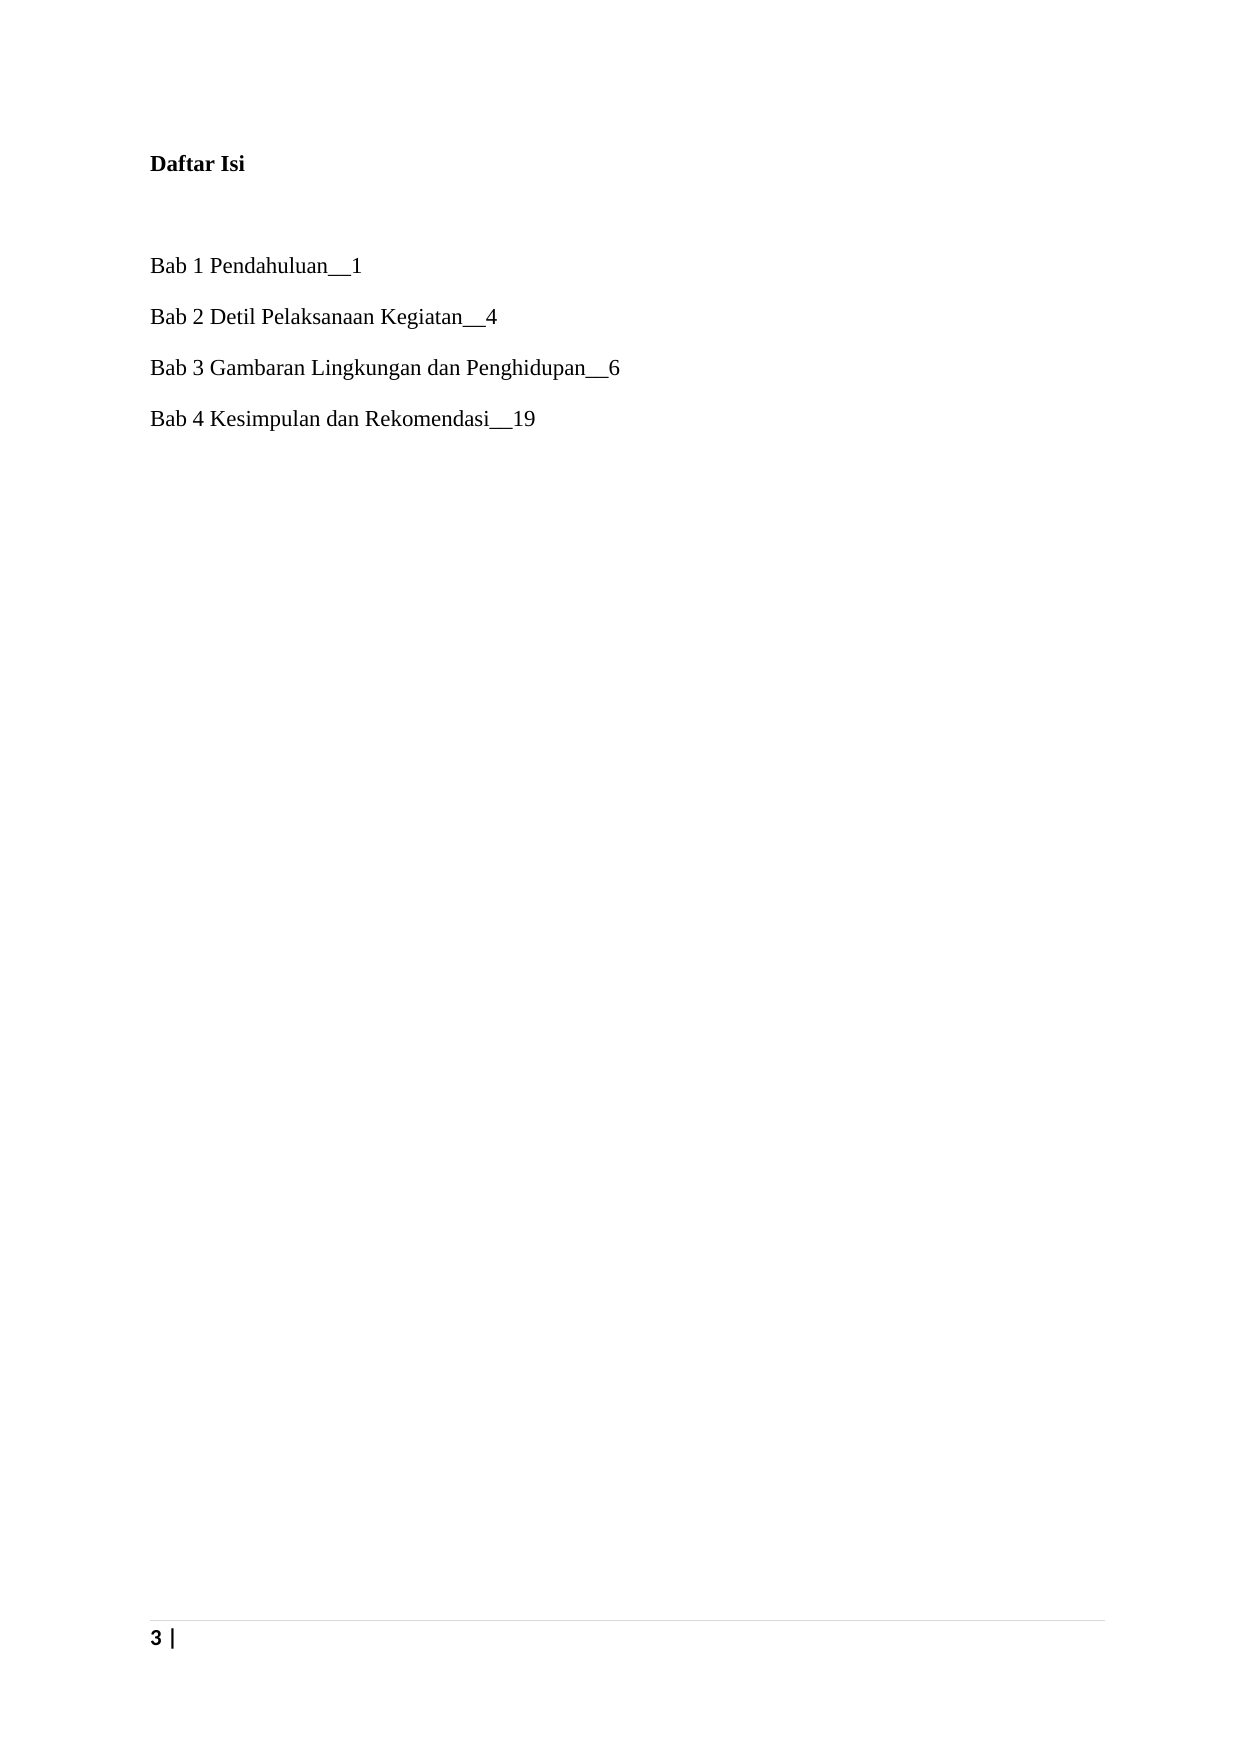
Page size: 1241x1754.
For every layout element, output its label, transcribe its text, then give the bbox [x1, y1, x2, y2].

text Bab 2 Detil Pelaksanaan Kegiatan__4 [150, 303, 1105, 329]
text Bab 1 Pendahuluan__1 [150, 252, 1105, 278]
text Bab 4 Kesimpulan dan Rekomendasi__19 [150, 405, 1105, 432]
text Bab 3 Gambaran Lingkungan dan Penghidupan__6 [150, 354, 1105, 381]
text Daftar Isi [150, 150, 1105, 176]
